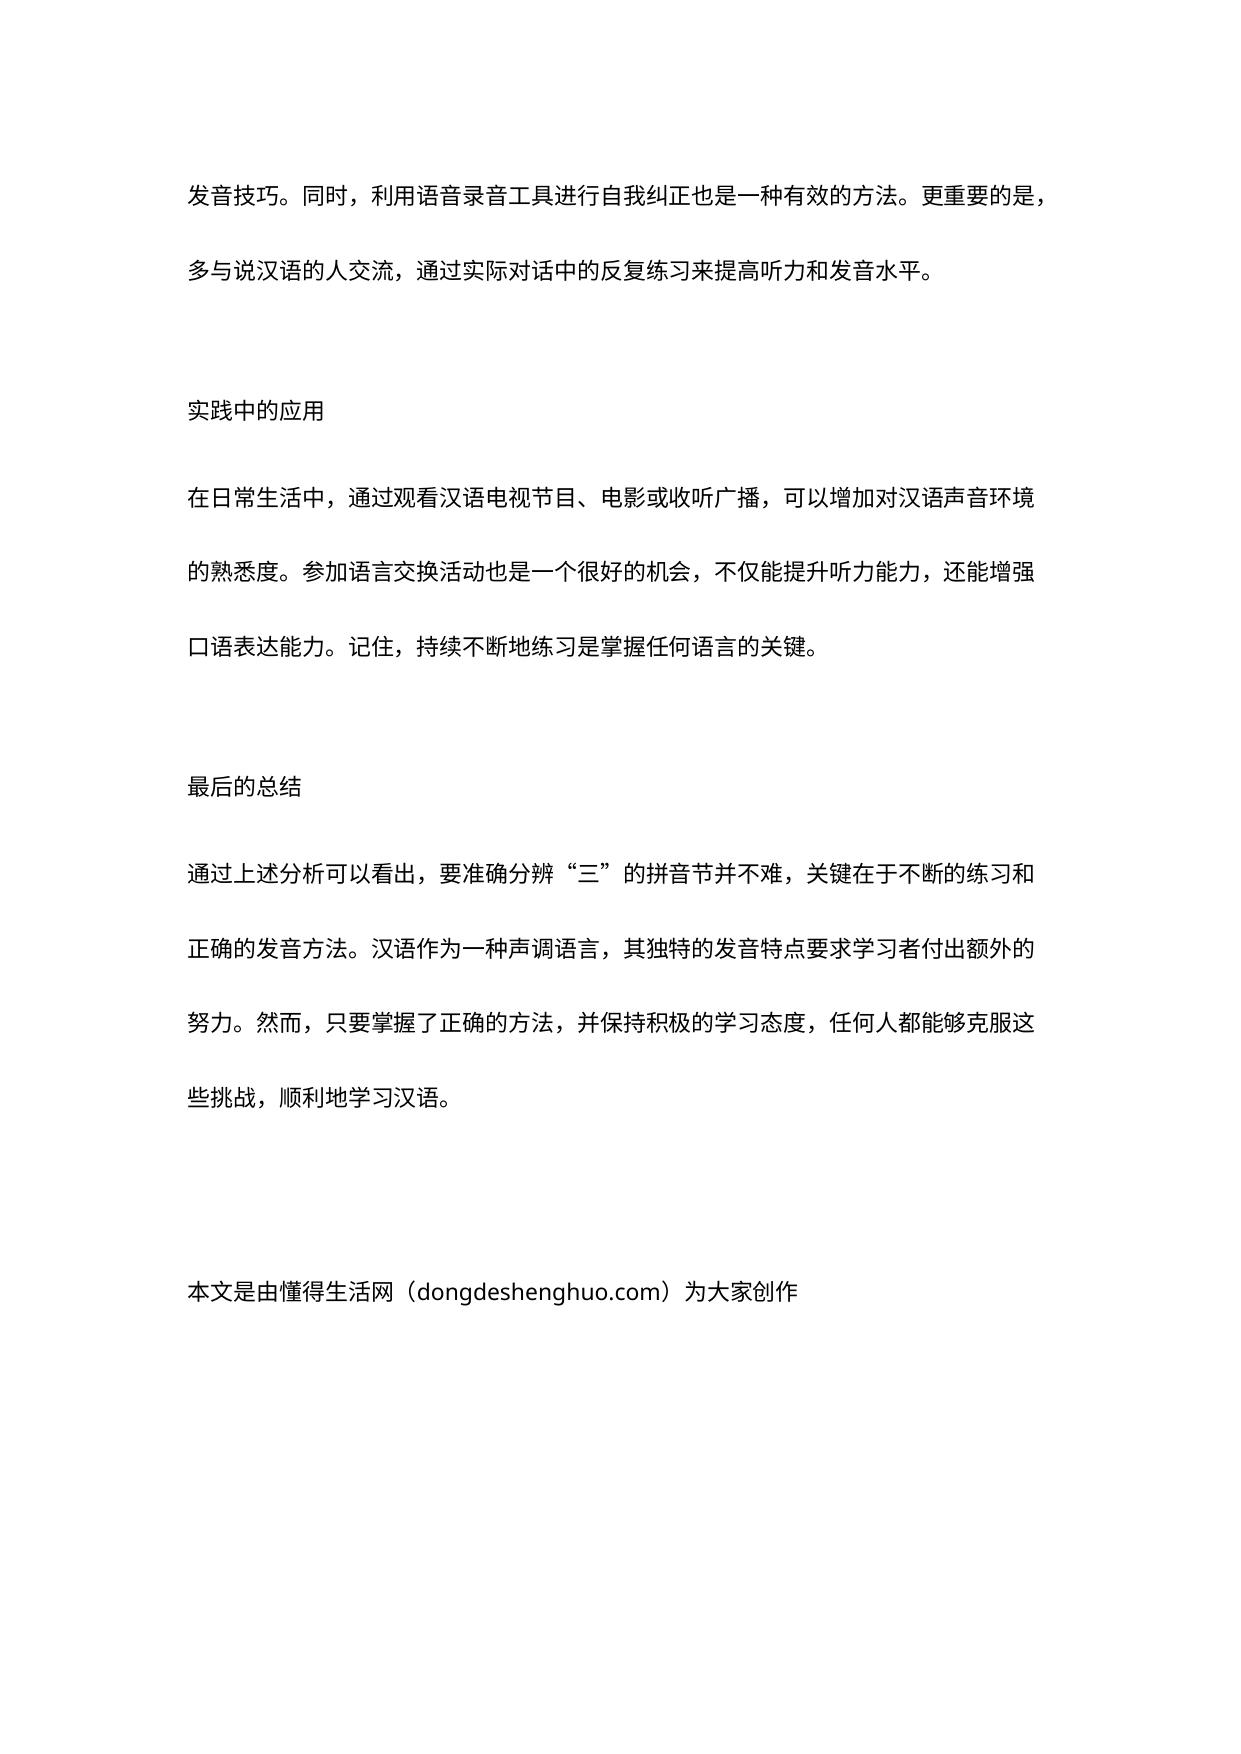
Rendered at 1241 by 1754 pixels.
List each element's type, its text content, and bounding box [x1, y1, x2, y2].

text 通过上述分析可以看出，要准确分辨“三”的拼音节并不难，关键在于不断的练习和正确的发音方法。汉语作为一种声调语言，其独特的发音特点要求学习者付出额外的努力。然而，只要掌握了正确的方法，并保持积极的学习态度，任何人都能够克服这些挑战，顺利地学习汉语。 [187, 840, 1053, 1129]
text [187, 162, 1053, 302]
text 最后的总结 [187, 753, 1053, 818]
text 在日常生活中，通过观看汉语电视节目、电影或收听广播，可以增加对汉语声音环境的熟悉度。参加语言交换活动也是一个很好的机会，不仅能提升听力能力，还能增强口语表达能力。记住，持续不断地练习是掌握任何语言的关键。 [187, 464, 1053, 678]
text 实践中的应用 [187, 377, 1053, 442]
text 本文是由懂得生活网（dongdeshenghuo.com）为大家创作 [187, 1258, 1053, 1323]
